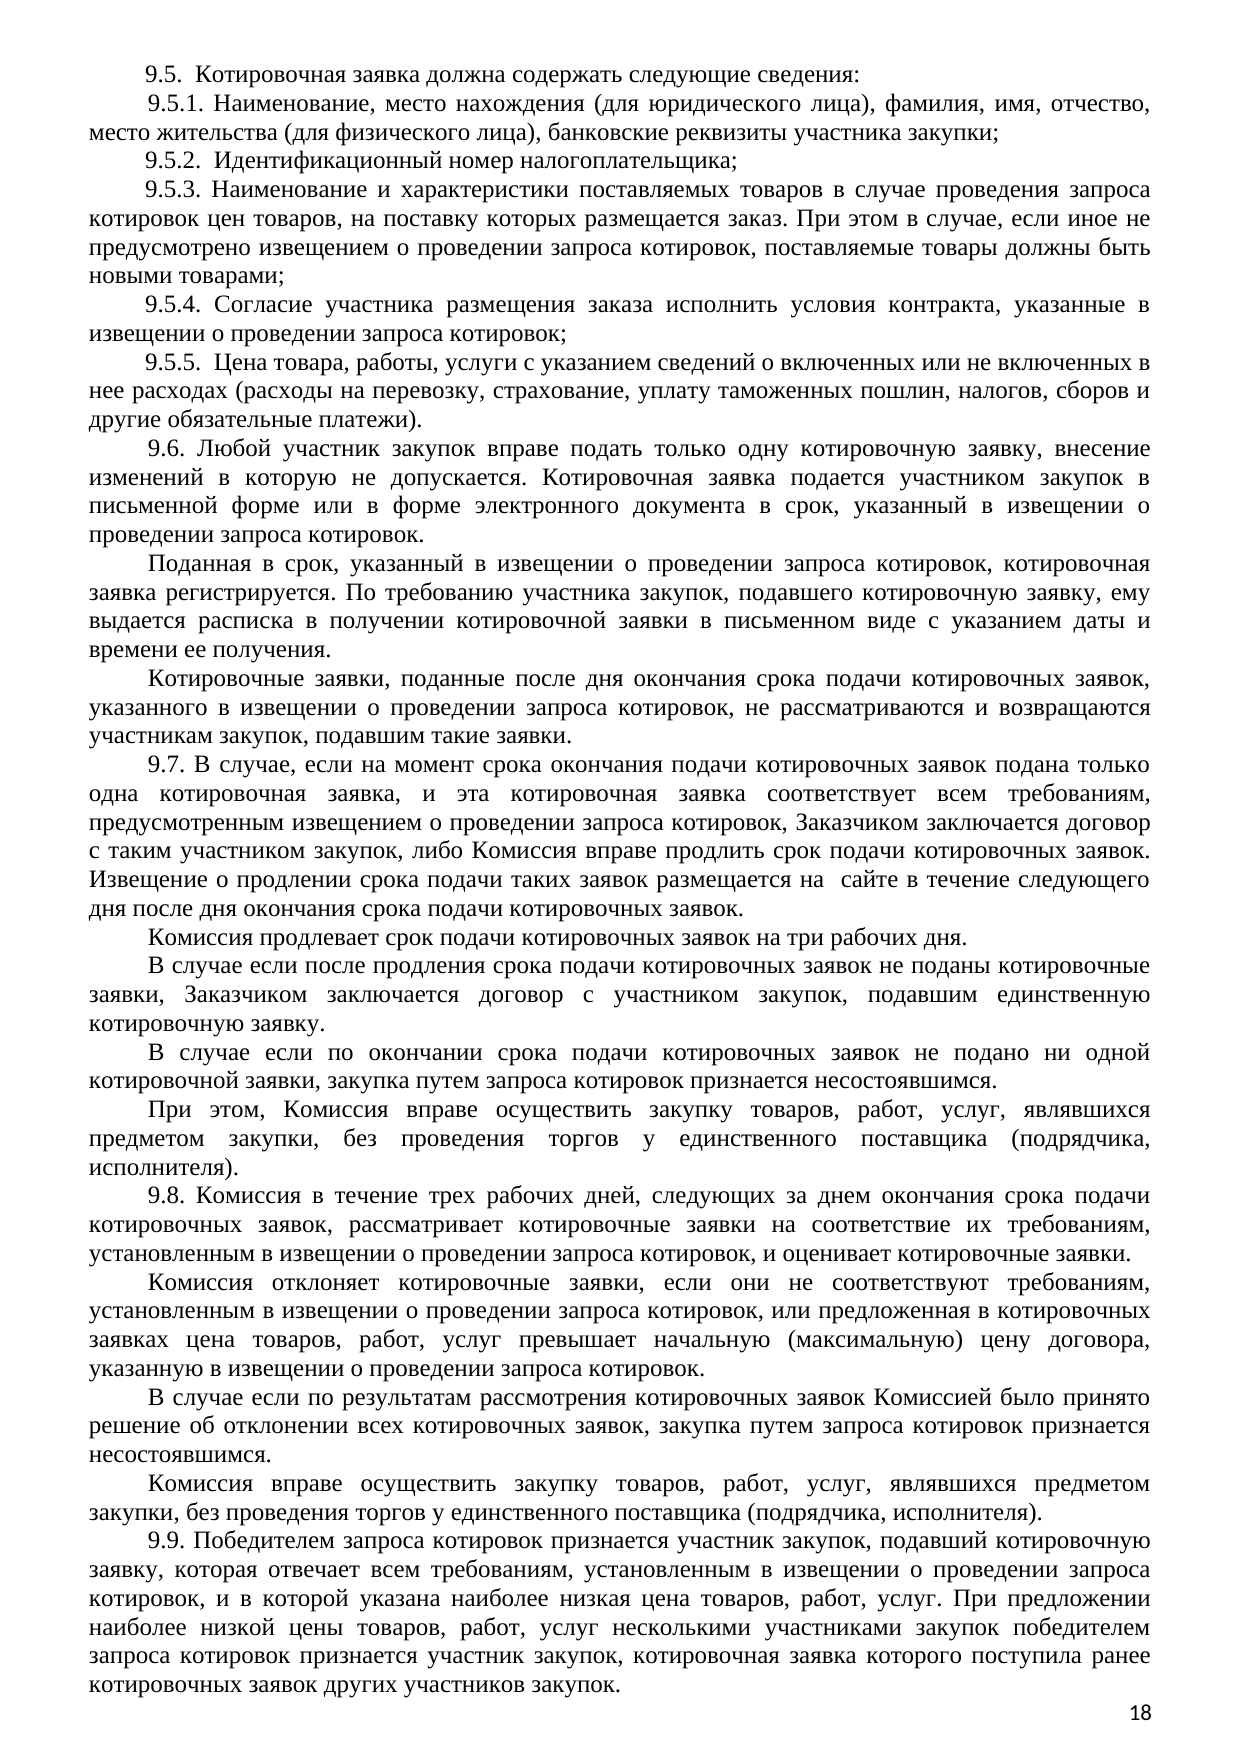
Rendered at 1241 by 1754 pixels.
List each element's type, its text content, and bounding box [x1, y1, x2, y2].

text 9.5.1. Наименование, место нахождения (для юридического лица), фамилия, имя, отчество, место жительства (для физического лица), банковские реквизиты участника закупки; [89, 88, 1152, 145]
text Котировочные заявки, поданные после дня окончания срока подачи котировочных заявок, указанного в извещении о проведении запроса котировок, не рассматриваются и возвращаются участникам закупок, подавшим такие заявки. [89, 663, 1152, 749]
text Поданная в срок, указанный в извещении о проведении запроса котировок, котировочная заявка регистрируется. По требованию участника закупок, подавшего котировочную заявку, ему выдается расписка в получении котировочной заявки в письменном виде с указанием даты и времени ее получения. [89, 548, 1152, 663]
text В случае если по окончании срока подачи котировочных заявок не подано ни одной котировочной заявки, закупка путем запроса котировок признается несостоявшимся. [89, 1037, 1152, 1094]
text 9.5.4. Согласие участника размещения заказа исполнить условия контракта, указанные в извещении о проведении запроса котировок; [89, 289, 1152, 347]
text Комиссия отклоняет котировочные заявки, если они не соответствуют требованиям, установленным в извещении о проведении запроса котировок, или предложенная в котировочных заявках цена товаров, работ, услуг превышает начальную (максимальную) цену договора, указанную в извещении о проведении запроса котировок. [89, 1267, 1152, 1382]
text 9.7. В случае, если на момент срока окончания подачи котировочных заявок подана только одна котировочная заявка, и эта котировочная заявка соответствует всем требованиям, предусмотренным извещением о проведении запроса котировок, Заказчиком заключается договор с таким участником закупок, либо Комиссия вправе продлить срок подачи котировочных заявок. Извещение о продлении срока подачи таких заявок размещается на сайте в течение следующего дня после дня окончания срока подачи котировочных заявок. [89, 749, 1152, 922]
text 9.5.3. Наименование и характеристики поставляемых товаров в случае проведения запроса котировок цен товаров, на поставку которых размещается заказ. При этом в случае, если иное не предусмотрено извещением о проведении запроса котировок, поставляемые товары должны быть новыми товарами; [89, 174, 1152, 289]
text При этом, Комиссия вправе осуществить закупку товаров, работ, услуг, являвшихся предметом закупки, без проведения торгов у единственного поставщика (подрядчика, исполнителя). [89, 1094, 1152, 1180]
text В случае если после продления срока подачи котировочных заявок не поданы котировочные заявки, Заказчиком заключается договор с участником закупок, подавшим единственную котировочную заявку. [89, 950, 1152, 1037]
text 9.6. Любой участник закупок вправе подать только одну котировочную заявку, внесение изменений в которую не допускается. Котировочная заявка подается участником закупок в письменной форме или в форме электронного документа в срок, указанный в извещении о проведении запроса котировок. [89, 433, 1152, 548]
text Комиссия вправе осуществить закупку товаров, работ, услуг, являвшихся предметом закупки, без проведения торгов у единственного поставщика (подрядчика, исполнителя). [89, 1468, 1152, 1525]
text 9.8. Комиссия в течение трех рабочих дней, следующих за днем окончания срока подачи котировочных заявок, рассматривает котировочные заявки на соответствие их требованиям, установленным в извещении о проведении запроса котировок, и оценивает котировочные заявки. [89, 1180, 1152, 1267]
text В случае если по результатам рассмотрения котировочных заявок Комиссией было принято решение об отклонении всех котировочных заявок, закупка путем запроса котировок признается несостоявшимся. [89, 1382, 1152, 1468]
text 9.5.5. Цена товара, работы, услуги с указанием сведений о включенных или не включенных в нее расходах (расходы на перевозку, страхование, уплату таможенных пошлин, налогов, сборов и другие обязательные платежи). [89, 347, 1152, 433]
text 9.5. Котировочная заявка должна содержать следующие сведения: [89, 59, 1152, 88]
text Комиссия продлевает срок подачи котировочных заявок на три рабочих дня. [89, 922, 1152, 950]
text 9.9. Победителем запроса котировок признается участник закупок, подавший котировочную заявку, которая отвечает всем требованиям, установленным в извещении о проведении запроса котировок, и в которой указана наиболее низкая цена товаров, работ, услуг. При предложении наиболее низкой цены товаров, работ, услуг несколькими участниками закупок победителем запроса котировок признается участник закупок, котировочная заявка которого поступила ранее котировочных заявок других участников закупок. [89, 1525, 1152, 1698]
text 9.5.2. Идентификационный номер налогоплательщика; [89, 145, 1152, 174]
